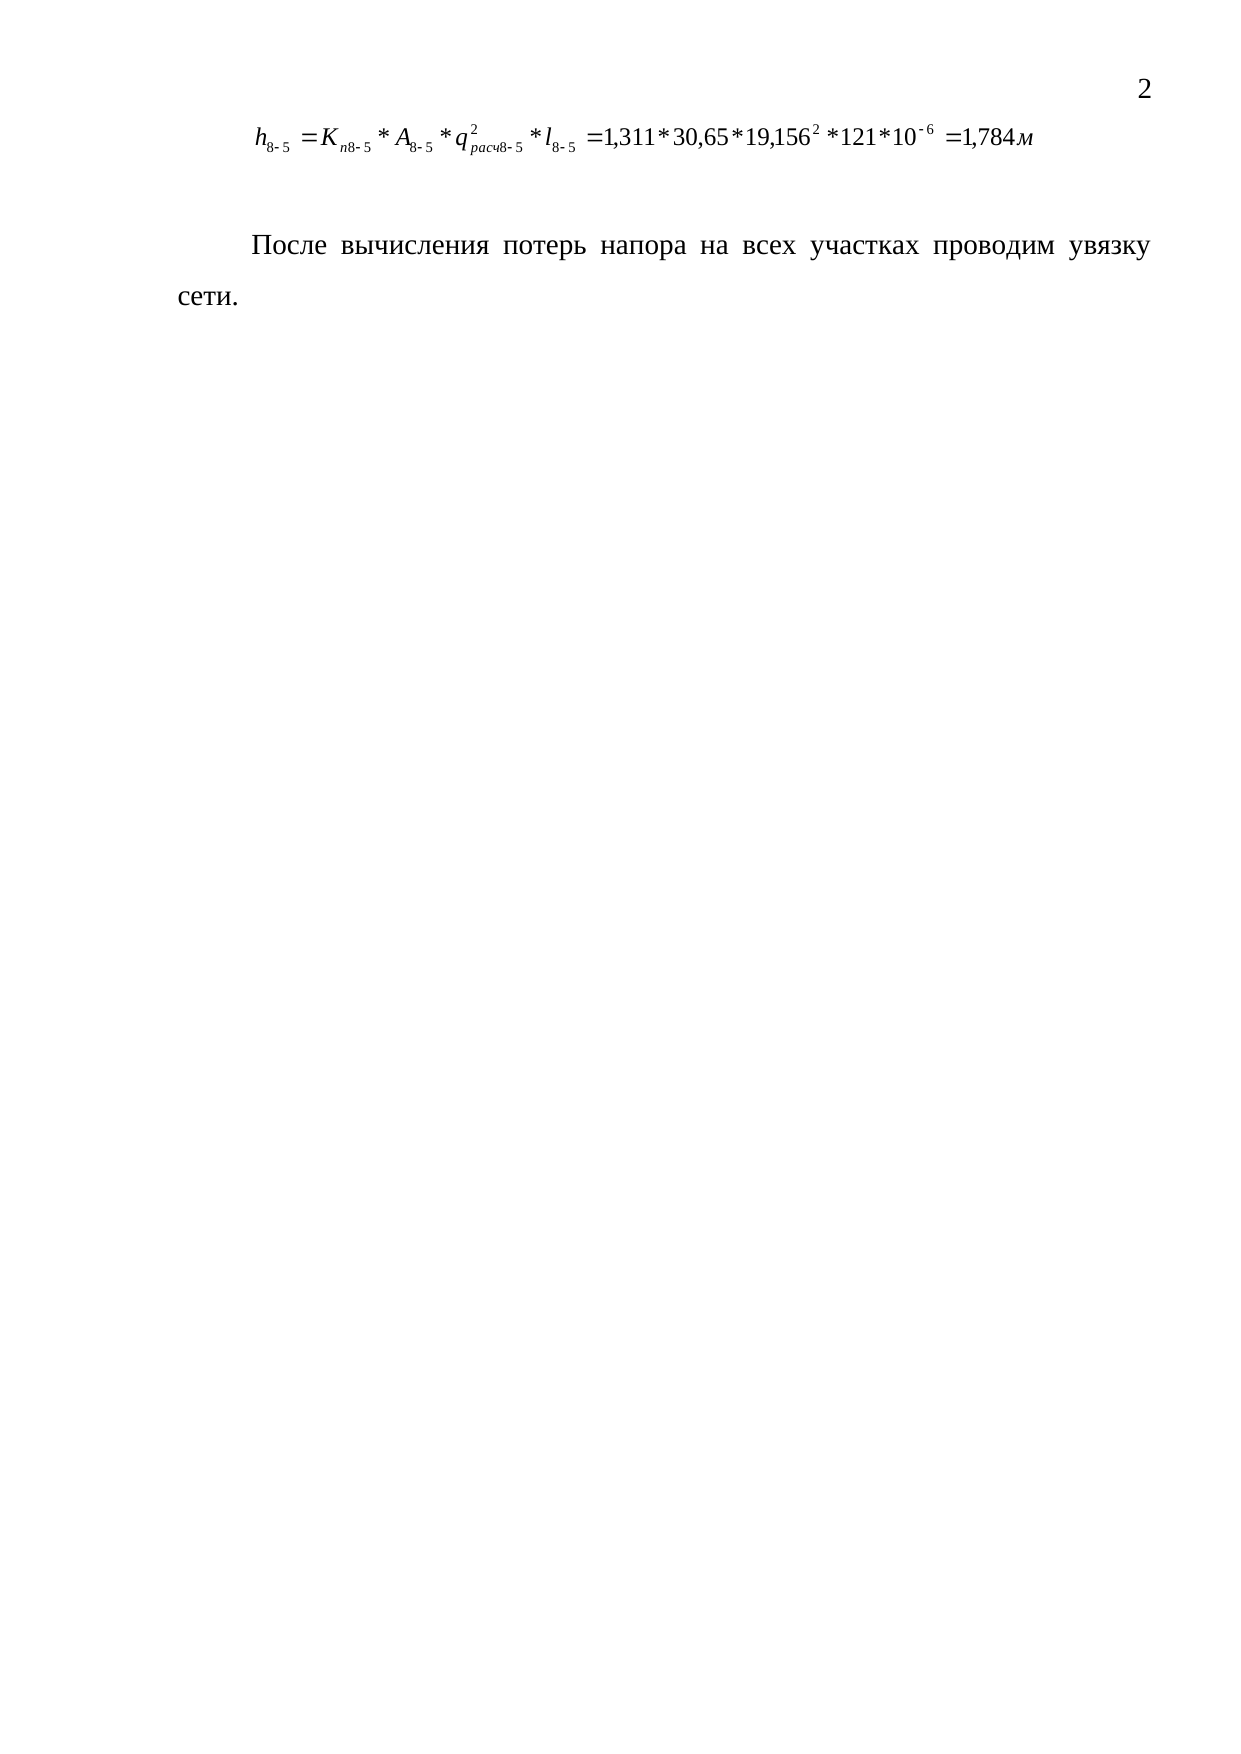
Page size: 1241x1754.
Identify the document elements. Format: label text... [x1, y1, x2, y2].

text После вычисления потерь напора на всех участках проводим увязку сети. [177, 227, 1152, 311]
